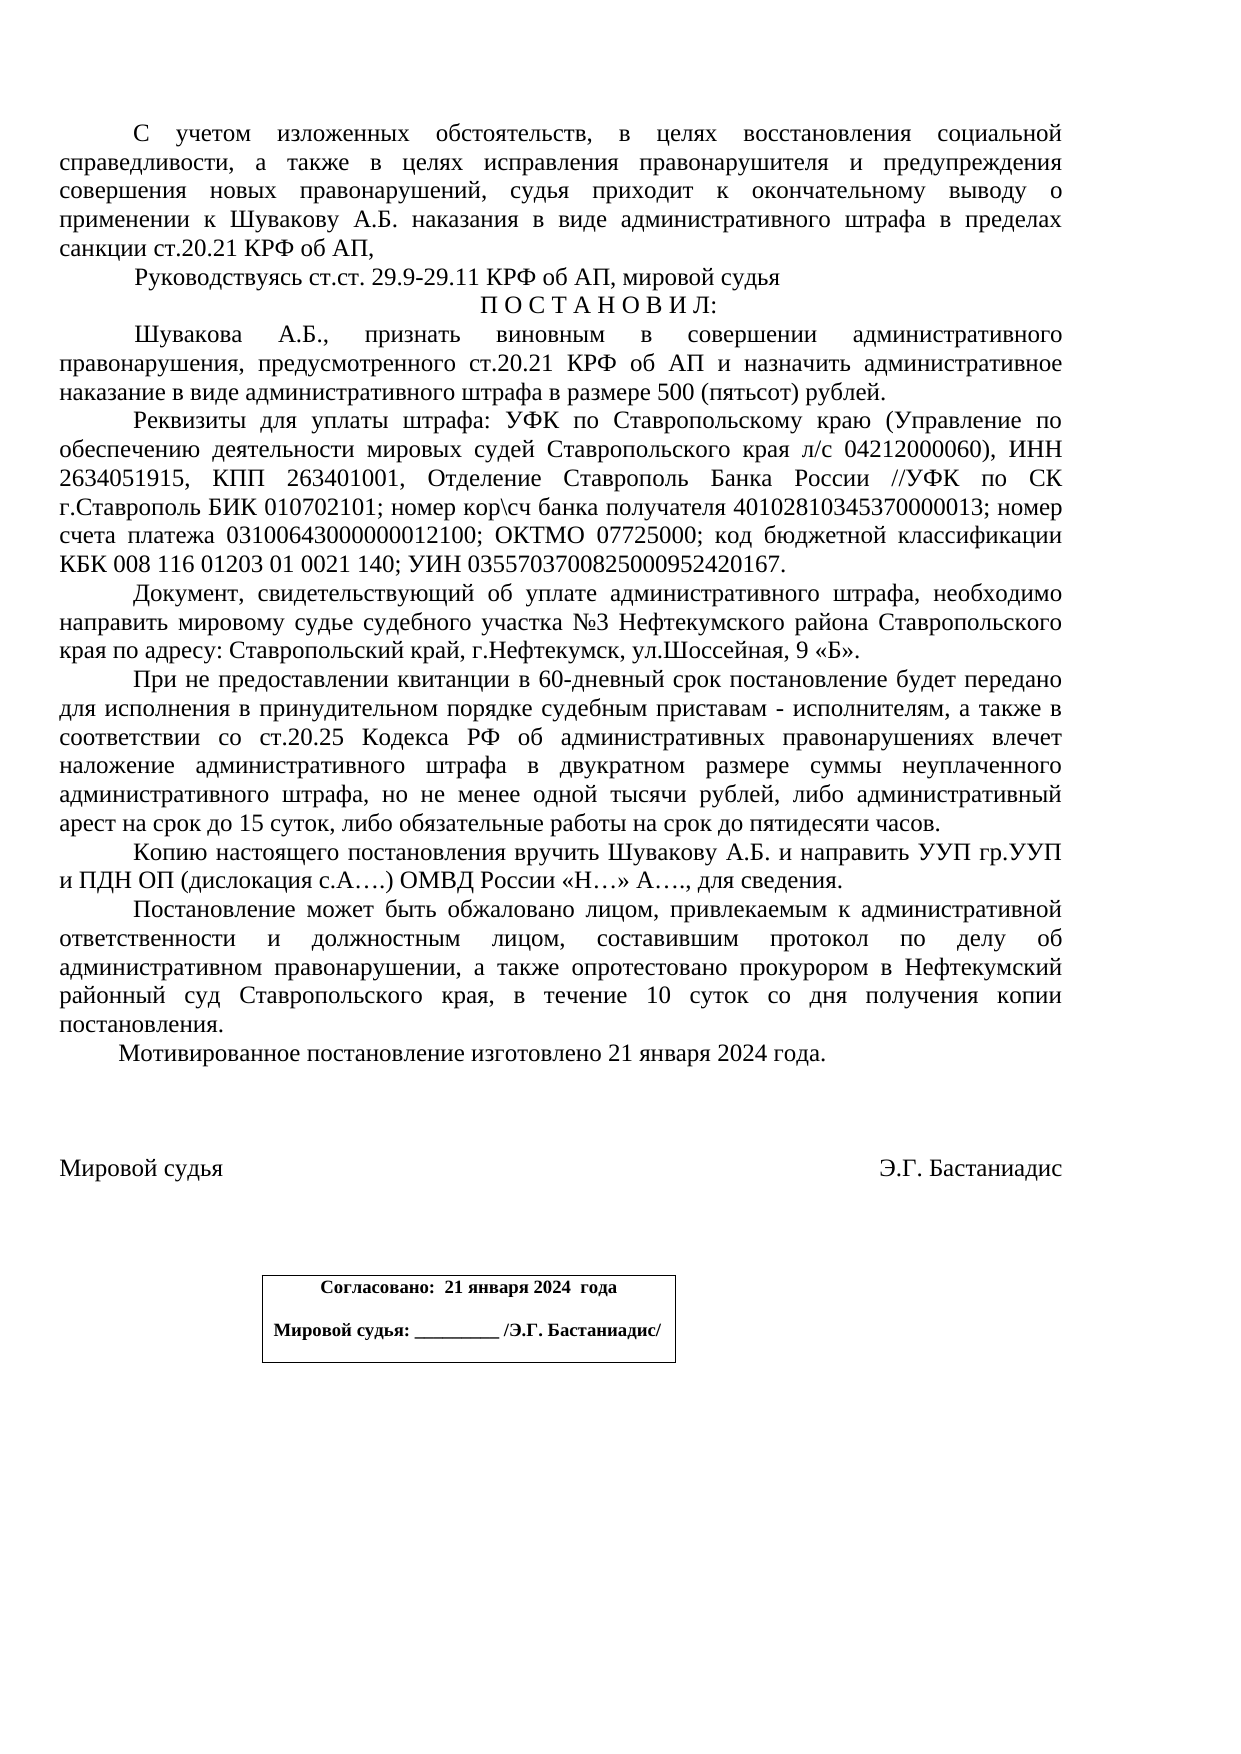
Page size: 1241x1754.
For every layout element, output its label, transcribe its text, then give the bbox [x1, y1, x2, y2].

table_header Согласовано: 21 января 2024 года Мировой судья: _________ /Э.Г. Бастаниадис/ [263, 1276, 675, 1362]
text Копию настоящего постановления вручить Шувакову А.Б. и направить УУП гр.УУП и ПДН ОП (дислокация с.А….) ОМВД России «Н…» А…., для сведения. [59, 837, 1063, 894]
text П О С Т А Н О В И Л: [59, 291, 1063, 319]
text С учетом изложенных обстоятельств, в целях восстановления социальной справедливости, а также в целях исправления правонарушителя и предупреждения совершения новых правонарушений, судья приходит к окончательному выводу о применении к Шувакову А.Б. наказания в виде административного штрафа в пределах санкции ст.20.21 КРФ об АП, [59, 118, 1063, 262]
text Мировой судья Э.Г. Бастаниадис [59, 1153, 1063, 1211]
text Шувакова А.Б., признать виновным в совершении административного правонарушения, предусмотренного ст.20.21 КРФ об АП и назначить административное наказание в виде административного штрафа в размере 500 (пятьсот) рублей. [59, 319, 1063, 406]
text Руководствуясь ст.ст. 29.9-29.11 КРФ об АП, мировой судья [59, 262, 1063, 291]
text Постановление может быть обжаловано лицом, привлекаемым к административной ответственности и должностным лицом, составившим протокол по делу об административном правонарушении, а также опротестовано прокурором в Нефтекумский районный суд Ставропольского края, в течение 10 суток со дня получения копии постановления. [59, 894, 1063, 1038]
text Документ, свидетельствующий об уплате административного штрафа, необходимо направить мировому судье судебного участка №3 Нефтекумского района Ставропольского края по адресу: Ставропольский край, г.Нефтекумск, ул.Шоссейная, 9 «Б». [59, 578, 1063, 664]
text При не предоставлении квитанции в 60-дневный срок постановление будет передано для исполнения в принудительном порядке судебным приставам - исполнителям, а также в соответствии со ст.20.25 Кодекса РФ об административных правонарушениях влечет наложение административного штрафа в двукратном размере суммы неуплаченного административного штрафа, но не менее одной тысячи рублей, либо административный арест на срок до 15 суток, либо обязательные работы на срок до пятидесяти часов. [59, 664, 1063, 837]
text Мотивированное постановление изготовлено 21 января 2024 года. [59, 1038, 1063, 1067]
text Реквизиты для уплаты штрафа: УФК по Ставропольскому краю (Управление по обеспечению деятельности мировых судей Ставропольского края л/с 04212000060), ИНН 2634051915, КПП 263401001, Отделение Ставрополь Банка России //УФК по СК г.Ставрополь БИК 010702101; номер кор\сч банка получателя 40102810345370000013; номер счета платежа 03100643000000012100; ОКТМО 07725000; код бюджетной классификации КБК 008 116 01203 01 0021 140; УИН 0355703700825000952420167. [59, 406, 1063, 578]
